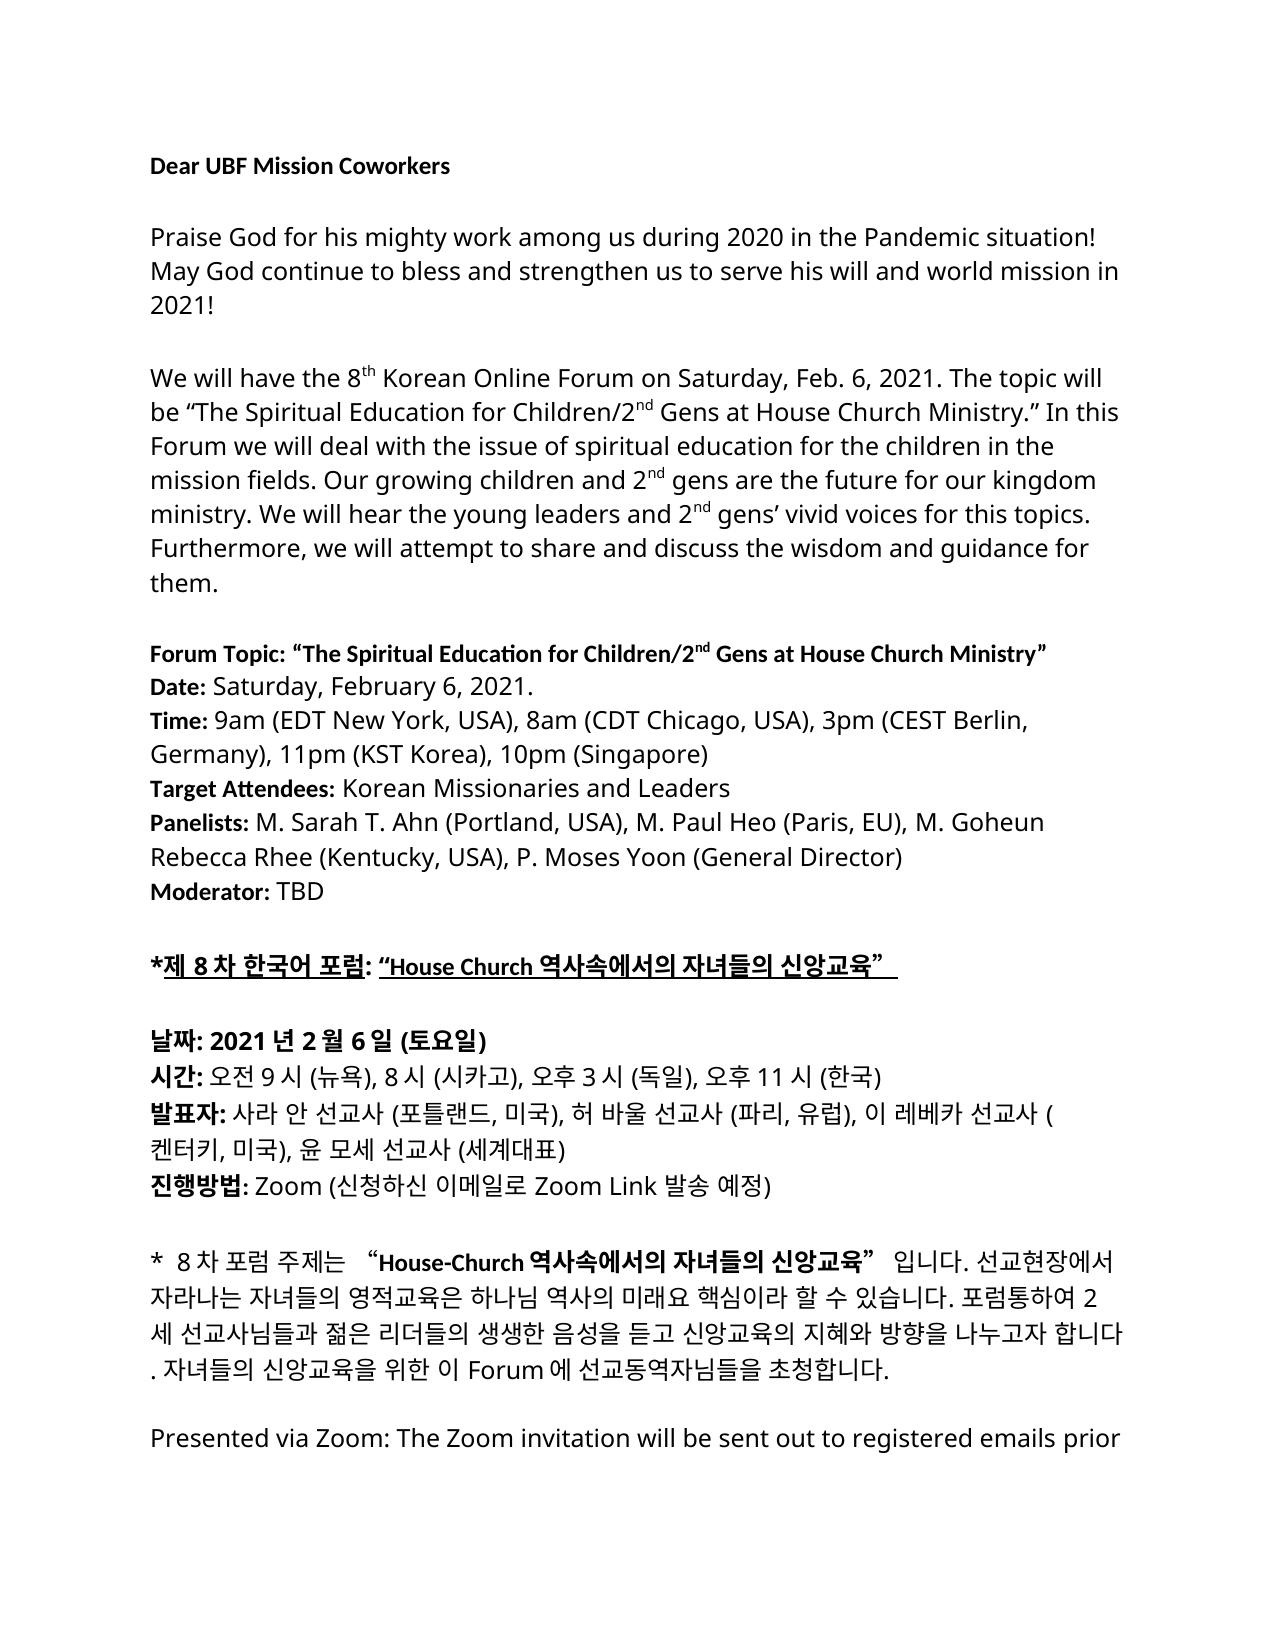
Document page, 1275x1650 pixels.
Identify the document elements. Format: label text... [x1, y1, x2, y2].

text 날짜: 2021년 2월 6일 (토요일) 시간: 오전9시 (뉴욕), 8시 (시카고), 오후3시 (독일), 오후11시 (한국) 발표자: 사라 안 선교사 (포틀랜드, 미국), 허 바울 선교사 (파리, 유럽), 이 레베카 선교사 (켄터키, 미국), 윤 모세 선교사 (세계대표) 진행방법: Zoom (신청하신 이메일로 Zoom Link 발송 예정) [150, 1022, 1125, 1203]
text We will have the 8th Korean Online Forum on Saturday, Feb. 6, 2021. The topic will be “The Spiritual Education for Children/2nd Gens at House Church Ministry.” In this Forum we will deal with the issue of spiritual education for the children in the mission fields. Our growing children and 2nd gens are the future for our kingdom ministry. We will hear the young leaders and 2nd gens’ vivid voices for this topics. Furthermore, we will attempt to share and discuss the wisdom and guidance for them. [150, 361, 1125, 599]
text Dear UBF Mission Coworkers [150, 150, 1125, 181]
text Forum Topic: “The Spiritual Education for Children/2nd Gens at House Church Ministry” Date: Saturday, February 6, 2021. Time: 9am (EDT New York, USA), 8am (CDT Chicago, USA), 3pm (CEST Berlin, Germany), 11pm (KST Korea), 10pm (Singapore) Target Attendees: Korean Missionaries and Leaders Panelists: M. Sarah T. Ahn (Portland, USA), M. Paul Heo (Paris, EU), M. Goheun Rebecca Rhee (Kentucky, USA), P. Moses Yoon (General Director) Moderator: TBD [150, 638, 1125, 907]
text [150, 1242, 1125, 1455]
text *제 8차 한국어 포럼: “House Church 역사속에서의 자녀들의 신앙교육” [150, 946, 1125, 983]
text Praise God for his mighty work among us during 2020 in the Pandemic situation! May God continue to bless and strengthen us to serve his will and world mission in 2021! [150, 219, 1125, 322]
